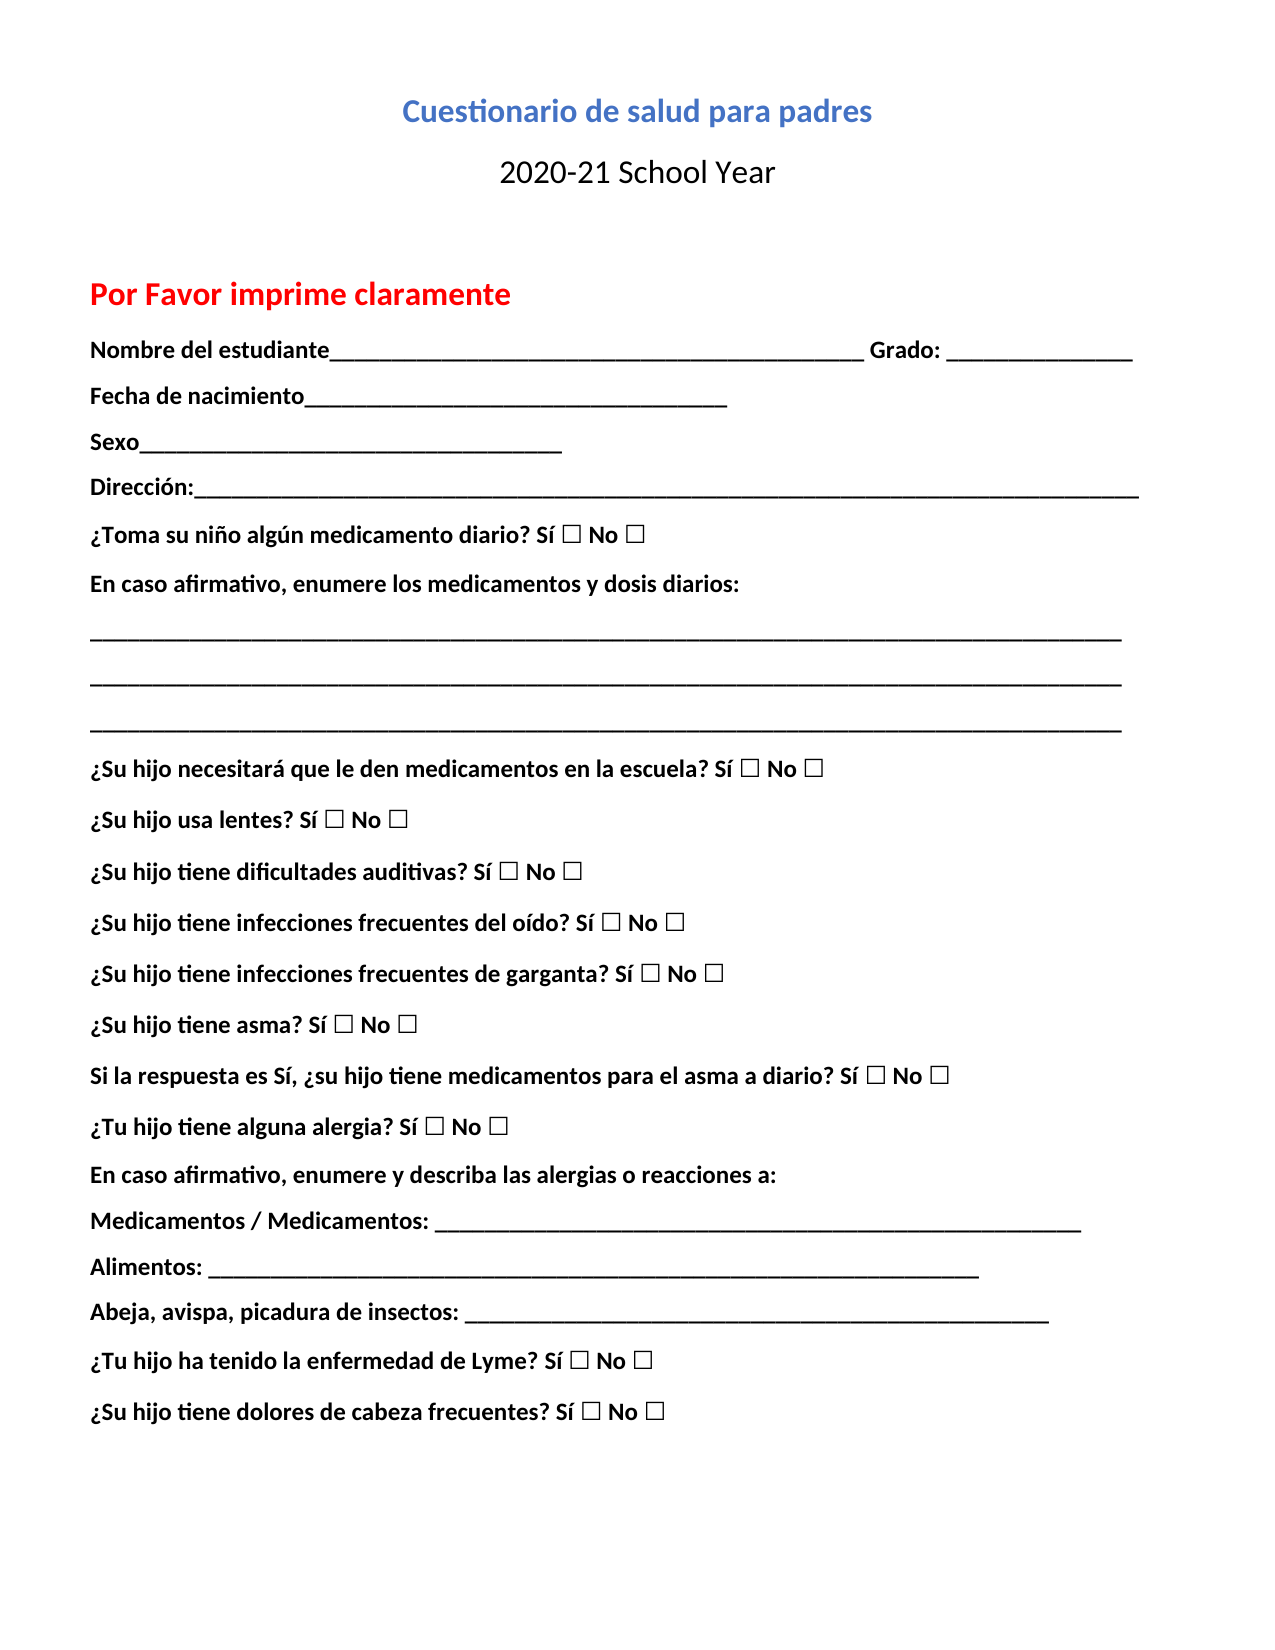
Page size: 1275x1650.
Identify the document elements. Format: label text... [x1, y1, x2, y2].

text ___________________________________________________________________________________ [90, 705, 1185, 736]
text ¿Su hijo tiene infecciones frecuentes de garganta? Sí ☐ No ☐ [90, 955, 1185, 989]
text Dirección:____________________________________________________________________________ [90, 471, 1185, 502]
text 2020-21 School Year [90, 151, 1185, 192]
text ¿Tu hijo tiene alguna alergia? Sí ☐ No ☐ [90, 1108, 1185, 1142]
text ¿Su hijo tiene asma? Sí ☐ No ☐ [90, 1006, 1185, 1040]
text Fecha de nacimiento__________________________________ Sexo__________________________________ [90, 380, 1185, 456]
text Alimentos: ______________________________________________________________ [90, 1251, 1185, 1281]
text ¿Tu hijo ha tenido la enfermedad de Lyme? Sí ☐ No ☐ [90, 1342, 1185, 1376]
text Nombre del estudiante___________________________________________ Grado: _______________ [90, 334, 1185, 365]
text ¿Toma su niño algún medicamento diario? Sí ☐ No ☐ [90, 517, 1185, 551]
text Medicamentos / Medicamentos: ____________________________________________________ [90, 1205, 1185, 1236]
text ¿Su hijo usa lentes? Sí ☐ No ☐ [90, 802, 1185, 836]
text ¿Su hijo tiene infecciones frecuentes del oído? Sí ☐ No ☐ [90, 904, 1185, 938]
text ¿Su hijo necesitará que le den medicamentos en la escuela? Sí ☐ No ☐ [90, 751, 1185, 785]
text Si la respuesta es Sí, ¿su hijo tiene medicamentos para el asma a diario? Sí ☐ No ☐ [90, 1057, 1185, 1091]
text ¿Su hijo tiene dolores de cabeza frecuentes? Sí ☐ No ☐ [90, 1393, 1185, 1427]
text Por Favor imprime claramente [90, 273, 1185, 314]
text Abeja, avispa, picadura de insectos: _______________________________________________ [90, 1297, 1185, 1327]
text En caso afirmativo, enumere los medicamentos y dosis diarios: ___________________________________________________________________________________ [90, 568, 1185, 644]
text ¿Su hijo tiene dificultades auditivas? Sí ☐ No ☐ [90, 853, 1185, 887]
text En caso afirmativo, enumere y describa las alergias o reacciones a: [90, 1159, 1185, 1190]
text ___________________________________________________________________________________ [90, 659, 1185, 690]
text Cuestionario de salud para padres [90, 90, 1185, 131]
